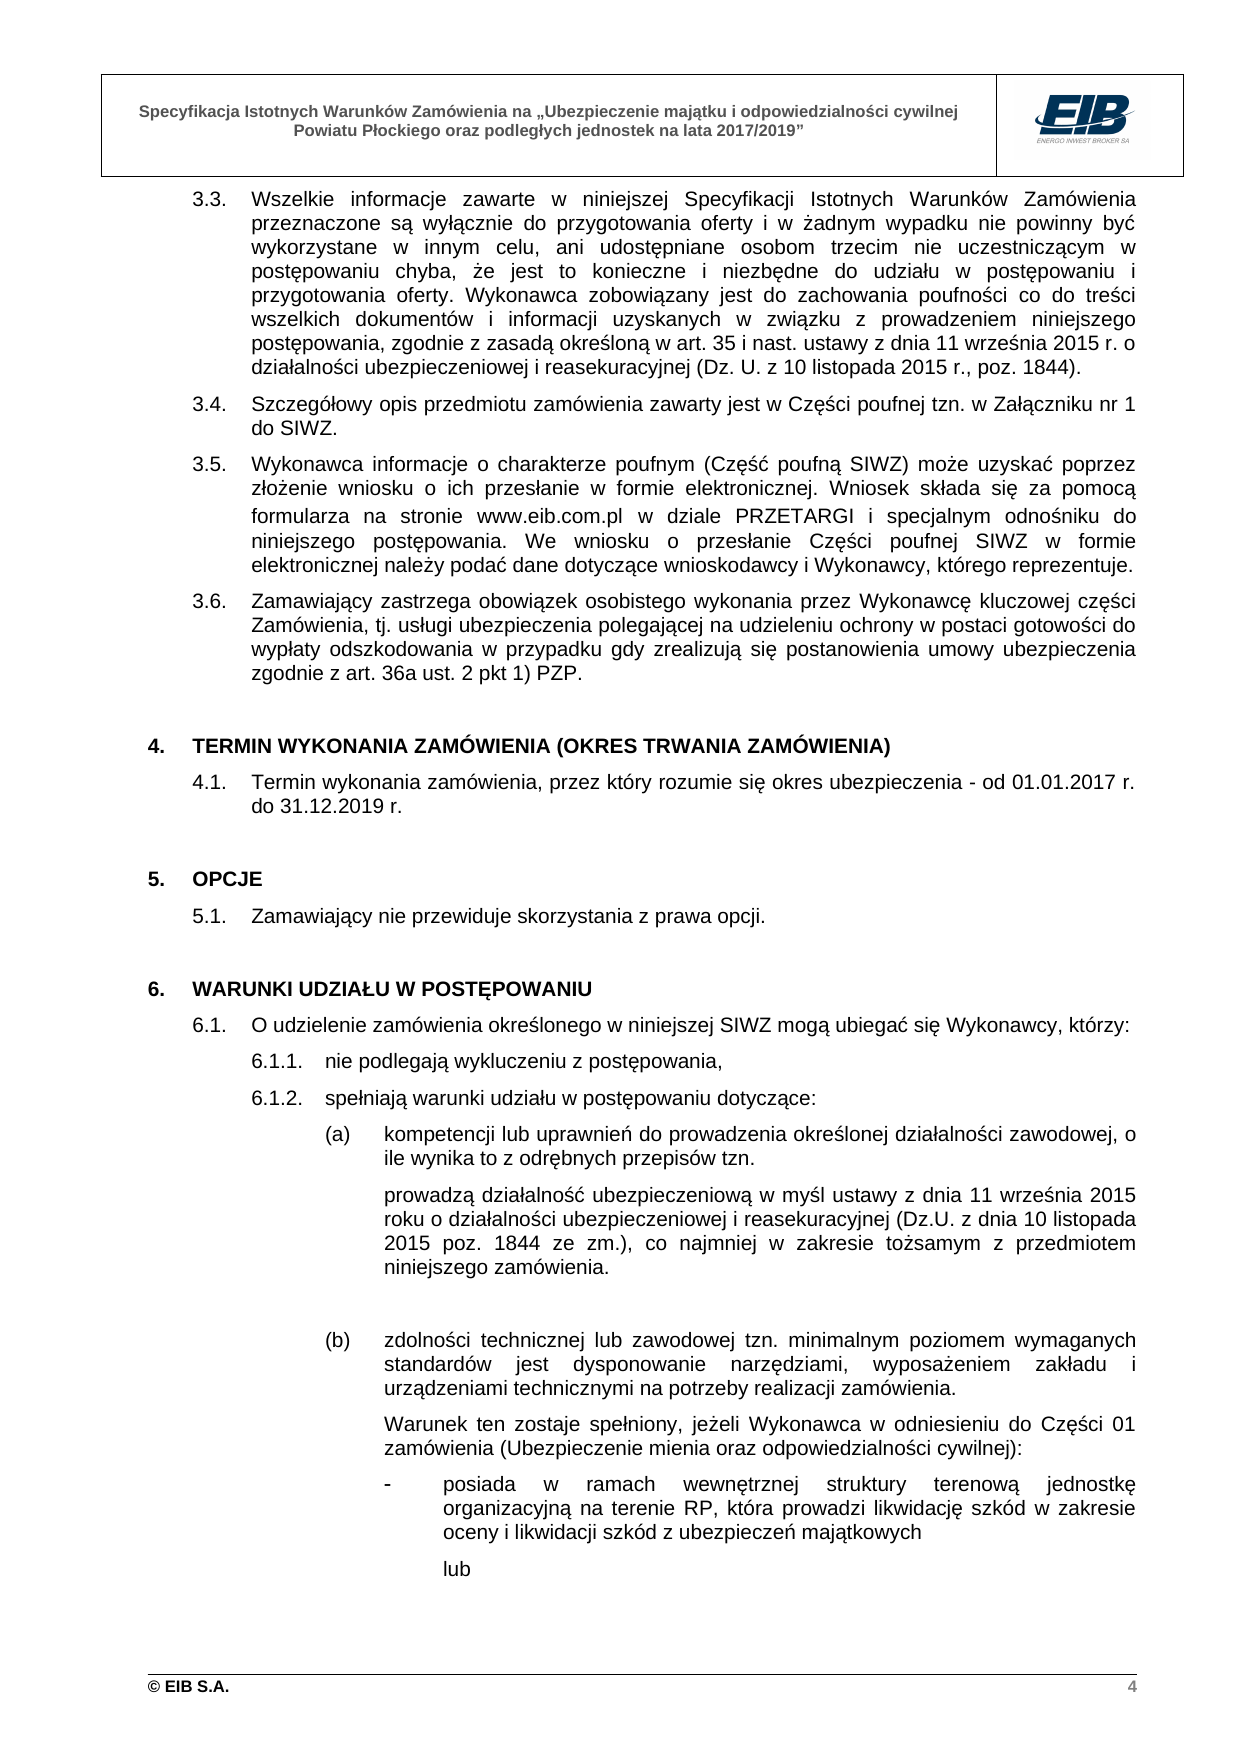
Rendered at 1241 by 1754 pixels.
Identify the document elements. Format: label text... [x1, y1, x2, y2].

text TERMIN WYKONANIA ZAMÓWIENIA (OKRES TRWANIA ZAMÓWIENIA) [148, 734, 1137, 758]
list Zamawiający zastrzega obowiązek osobistego wykonania przez Wykonawcę kluczowej części Zamówienia, tj. usługi ubezpieczenia polegającej na udzieleniu ochrony w postaci gotowości do wypłaty odszkodowania w przypadku gdy zrealizują się postanowienia umowy ubezpieczenia zgodnie z art. 36a ust. 2 pkt 1) PZP. [192, 589, 1137, 685]
list spełniają warunki udziału w postępowaniu dotyczące: [251, 1086, 1137, 1110]
text lub [443, 1557, 1137, 1581]
list O udzielenie zamówienia określonego w niniejszej SIWZ mogą ubiegać się Wykonawcy, którzy: [192, 1013, 1137, 1037]
list kompetencji lub uprawnień do prowadzenia określonej działalności zawodowej, o ile wynika to z odrębnych przepisów tzn. [325, 1122, 1137, 1170]
text WARUNKI UDZIAŁU W POSTĘPOWANIU [148, 976, 1137, 1000]
picture [1014, 80, 1151, 160]
list nie podlegają wykluczeniu z postępowania, [251, 1049, 1137, 1073]
text Warunek ten zostaje spełniony, jeżeli Wykonawca w odniesieniu do Części 01 zamówienia (Ubezpieczenie mienia oraz odpowiedzialności cywilnej): [384, 1412, 1137, 1460]
list Wykonawca informacje o charakterze poufnym (Część poufną SIWZ) może uzyskać poprzez złożenie wniosku o ich przesłanie w formie elektronicznej. Wniosek składa się za pomocą formularza na stronie www.eib.com.pl w dziale PRZETARGI i specjalnym odnośniku do niniejszego postępowania. We wniosku o przesłanie Części poufnej SIWZ w formie elektronicznej należy podać dane dotyczące wnioskodawcy i Wykonawcy, którego reprezentuje. [192, 452, 1137, 576]
list Wszelkie informacje zawarte w niniejszej Specyfikacji Istotnych Warunków Zamówienia przeznaczone są wyłącznie do przygotowania oferty i w żadnym wypadku nie powinny być wykorzystane w innym celu, ani udostępniane osobom trzecim nie uczestniczącym w postępowaniu chyba, że jest to konieczne i niezbędne do udziału w postępowaniu i przygotowania oferty. Wykonawca zobowiązany jest do zachowania poufności co do treści wszelkich dokumentów i informacji uzyskanych w związku z prowadzeniem niniejszego postępowania, zgodnie z zasadą określoną w art. 35 i nast. ustawy z dnia 11 września 2015 r. o działalności ubezpieczeniowej i reasekuracyjnej (Dz. U. z 10 listopada 2015 r., poz. 1844). [192, 187, 1137, 379]
text OPCJE [148, 867, 1137, 891]
list zdolności technicznej lub zawodowej tzn. minimalnym poziomem wymaganych standardów jest dysponowanie narzędziami, wyposażeniem zakładu i urządzeniami technicznymi na potrzeby realizacji zamówienia. [325, 1327, 1137, 1399]
text prowadzą działalność ubezpieczeniową w myśl ustawy z dnia 11 września 2015 roku o działalności ubezpieczeniowej i reasekuracyjnej (Dz.U. z dnia 10 listopada 2015 poz. 1844 ze zm.), co najmniej w zakresie tożsamym z przedmiotem niniejszego zamówienia. [384, 1183, 1137, 1278]
list Termin wykonania zamówienia, przez który rozumie się okres ubezpieczenia - od 01.01.2017 r. do 31.12.2019 r. [192, 770, 1137, 818]
list Szczegółowy opis przedmiotu zamówienia zawarty jest w Części poufnej tzn. w Załączniku nr 1 do SIWZ. [192, 391, 1137, 439]
list Zamawiający nie przewiduje skorzystania z prawa opcji. [192, 903, 1137, 927]
